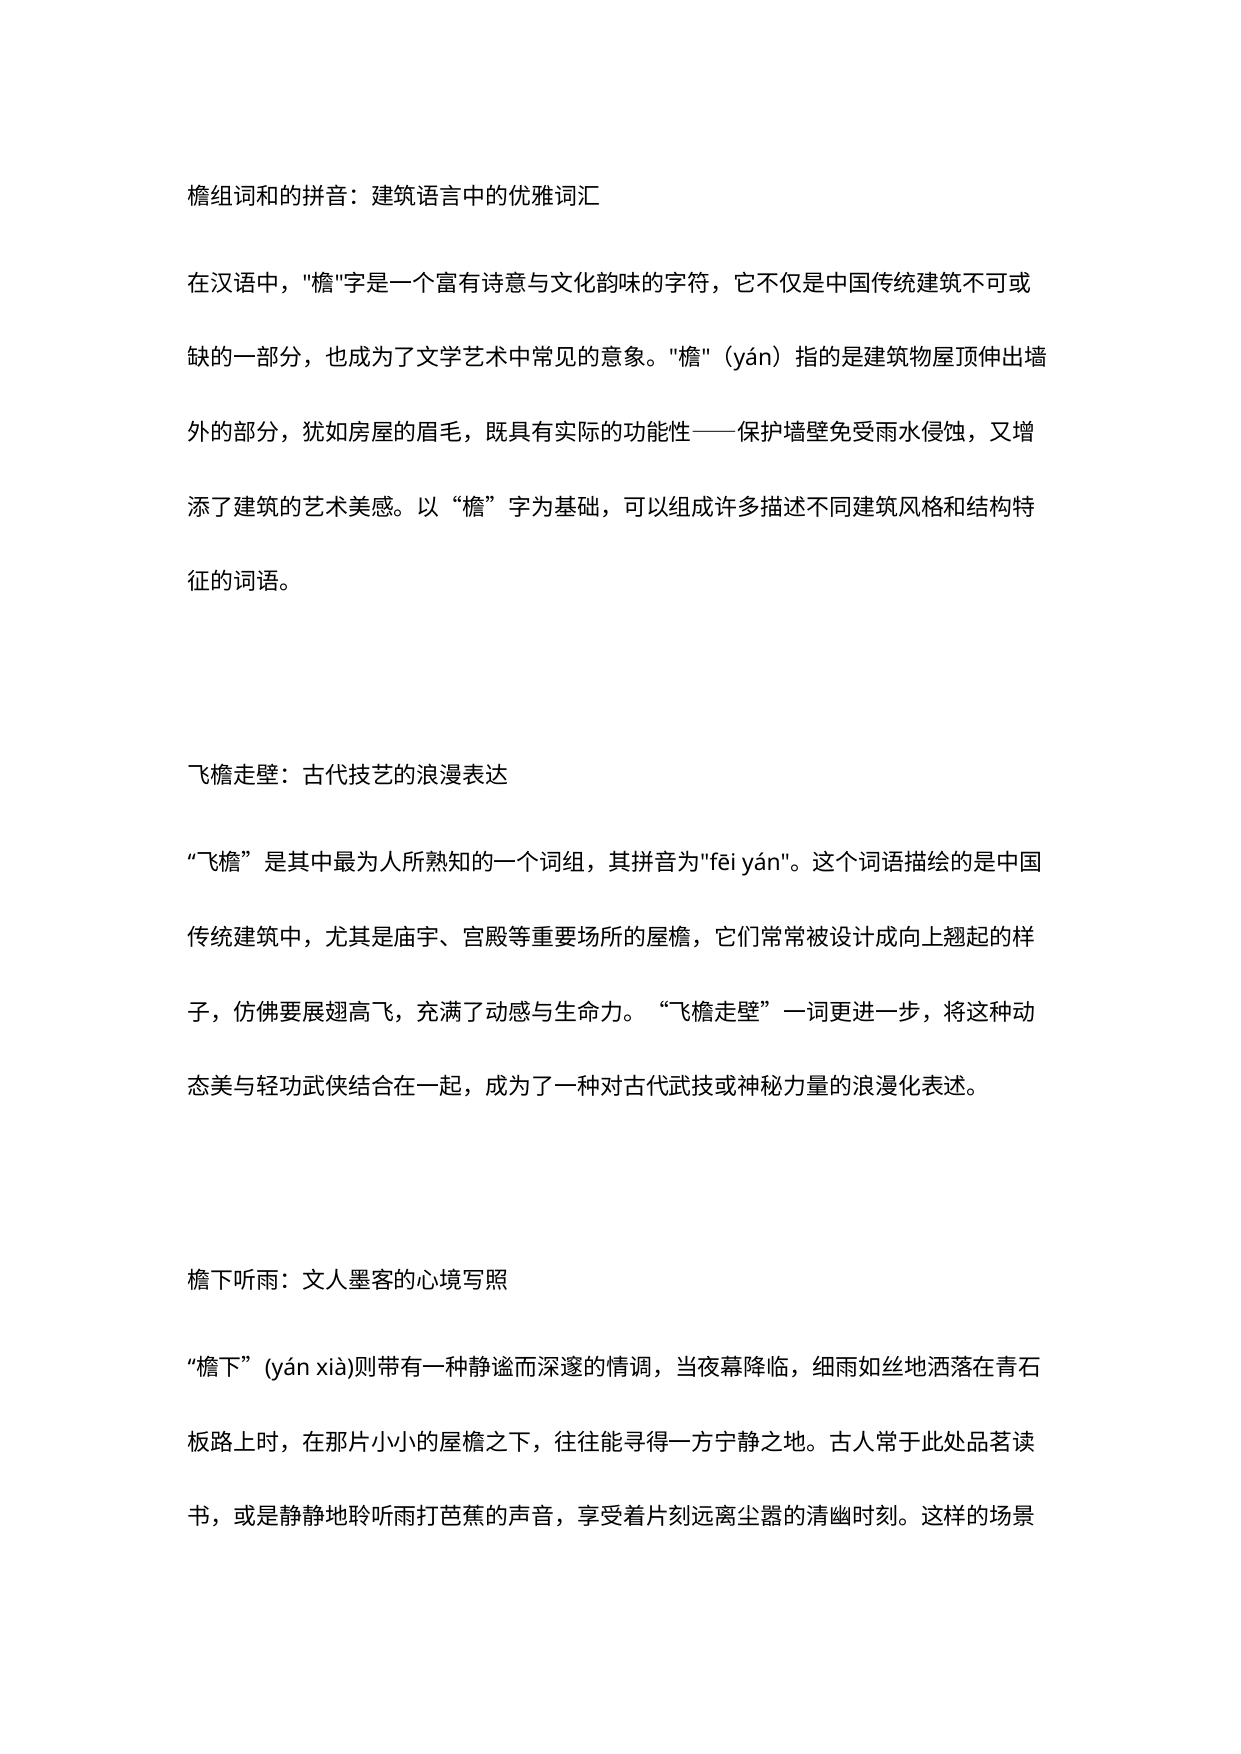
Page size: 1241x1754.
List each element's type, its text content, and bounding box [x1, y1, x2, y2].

text 飞檐走壁：古代技艺的浪漫表达 [187, 742, 1053, 807]
text “飞檐”是其中最为人所熟知的一个词组，其拼音为"fēi yán"。这个词语描绘的是中国传统建筑中，尤其是庙宇、宫殿等重要场所的屋檐，它们常常被设计成向上翘起的样子，仿佛要展翅高飞，充满了动感与生命力。“飞檐走壁”一词更进一步，将这种动态美与轻功武侠结合在一起，成为了一种对古代武技或神秘力量的浪漫化表述。 [187, 828, 1053, 1117]
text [187, 1333, 1053, 1547]
text 檐下听雨：文人墨客的心境写照 [187, 1246, 1053, 1311]
text 在汉语中，"檐"字是一个富有诗意与文化韵味的字符，它不仅是中国传统建筑不可或缺的一部分，也成为了文学艺术中常见的意象。"檐"（yán）指的是建筑物屋顶伸出墙外的部分，犹如房屋的眉毛，既具有实际的功能性——保护墙壁免受雨水侵蚀，又增添了建筑的艺术美感。以“檐”字为基础，可以组成许多描述不同建筑风格和结构特征的词语。 [187, 248, 1053, 612]
text 檐组词和的拼音：建筑语言中的优雅词汇 [187, 162, 1053, 227]
